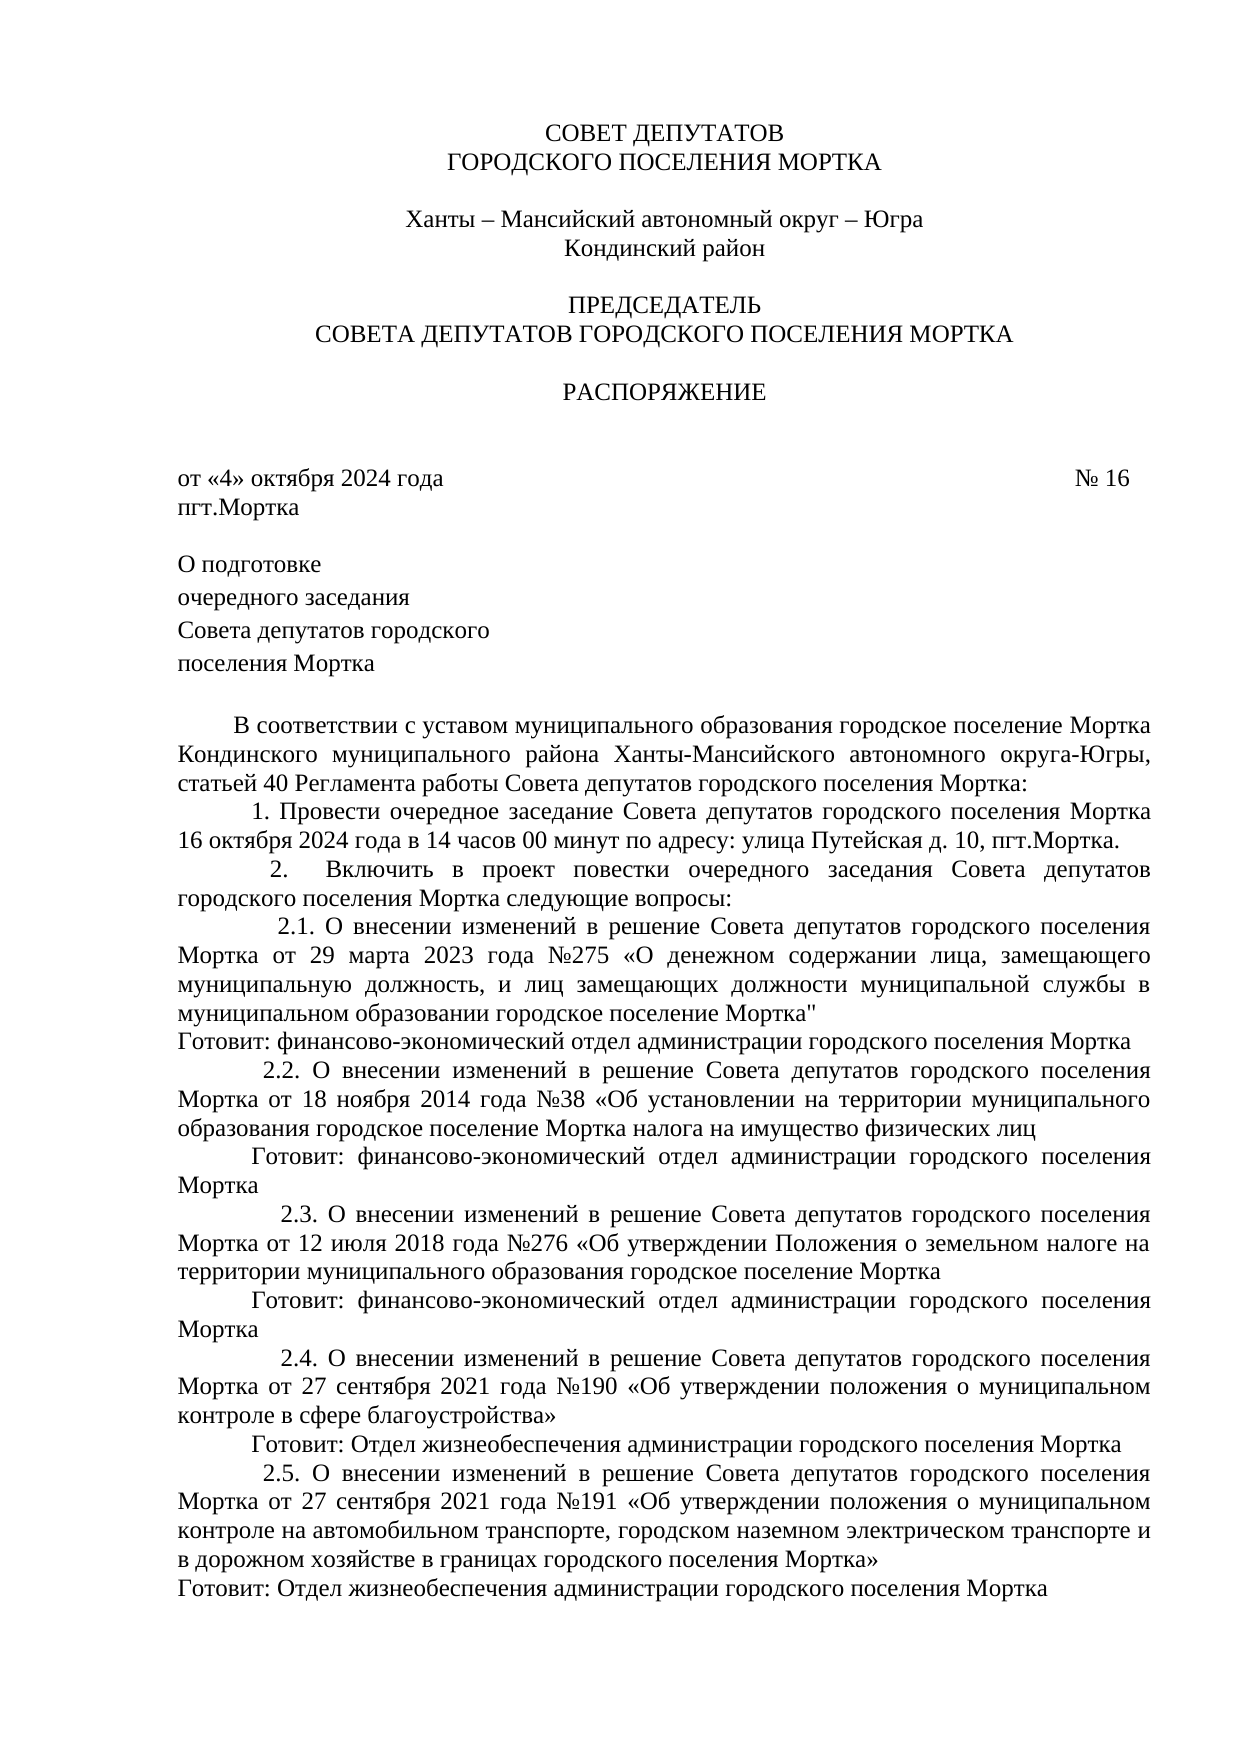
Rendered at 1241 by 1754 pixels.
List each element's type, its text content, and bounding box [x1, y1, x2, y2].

text О подготовке [177, 549, 576, 578]
text 2.5. О внесении изменений в решение Совета депутатов городского поселения Мортка от 27 сентября 2021 года №191 «Об утверждении положения о муниципальном контроле на автомобильном транспорте, городском наземном электрическом транспорте и в дорожном хозяйстве в границах городского поселения Мортка» [177, 1458, 1152, 1573]
text ПРЕДСЕДАТЕЛЬ [177, 291, 1152, 319]
text РАСПОРЯЖЕНИЕ [177, 377, 1152, 406]
text СОВЕТА ДЕПУТАТОВ ГОРОДСКОГО ПОСЕЛЕНИЯ МОРТКА [177, 319, 1152, 348]
text 2.3. О внесении изменений в решение Совета депутатов городского поселения Мортка от 12 июля 2018 года №276 «Об утверждении Положения о земельном налоге на территории муниципального образования городское поселение Мортка [177, 1199, 1152, 1285]
text 1. Провести очередное заседание Совета депутатов городского поселения Мортка 16 октября 2024 года в 14 часов 00 минут по адресу: улица Путейская д. 10, пгт.Мортка. [177, 796, 1152, 854]
text Ханты – Мансийский автономный округ – Югра [177, 204, 1152, 233]
text ГОРОДСКОГО ПОСЕЛЕНИЯ МОРТКА [177, 147, 1152, 176]
text Готовит: Отдел жизнеобеспечения администрации городского поселения Мортка [177, 1429, 1152, 1458]
text Готовит: финансово-экономический отдел администрации городского поселения Мортка [177, 1026, 1152, 1055]
text 2.4. О внесении изменений в решение Совета депутатов городского поселения Мортка от 27 сентября 2021 года №190 «Об утверждении положения о муниципальном контроле в сфере благоустройства» [177, 1343, 1152, 1429]
text очередного заседания [177, 582, 576, 611]
text 2.2. О внесении изменений в решение Совета депутатов городского поселения Мортка от 18 ноября 2014 года №38 «Об установлении на территории муниципального образования городское поселение Мортка налога на имущество физических лиц [177, 1055, 1152, 1141]
text СОВЕТ ДЕПУТАТОВ [177, 118, 1152, 147]
text от «4» октября 2024 года № 16 [177, 463, 1152, 492]
text 2. Включить в проект повестки очередного заседания Совета депутатов городского поселения Мортка следующие вопросы: [177, 854, 1152, 911]
text Совета депутатов городского поселения Мортка [177, 615, 576, 677]
text Готовит: финансово-экономический отдел администрации городского поселения Мортка [177, 1141, 1152, 1199]
text В соответствии с уставом муниципального образования городское поселение Мортка Кондинского муниципального района Ханты-Мансийского автономного округа-Югры, статьей 40 Регламента работы Совета депутатов городского поселения Мортка: [177, 710, 1152, 796]
text Готовит: финансово-экономический отдел администрации городского поселения Мортка [177, 1285, 1152, 1343]
text Кондинский район [177, 233, 1152, 262]
text 2.1. О внесении изменений в решение Совета депутатов городского поселения Мортка от 29 марта 2023 года №275 «О денежном содержании лица, замещающего муниципальную должность, и лиц замещающих должности муниципальной службы в муниципальном образовании городское поселение Мортка" [177, 911, 1152, 1026]
text пгт.Мортка [177, 492, 1152, 521]
text Готовит: Отдел жизнеобеспечения администрации городского поселения Мортка [177, 1573, 1152, 1601]
